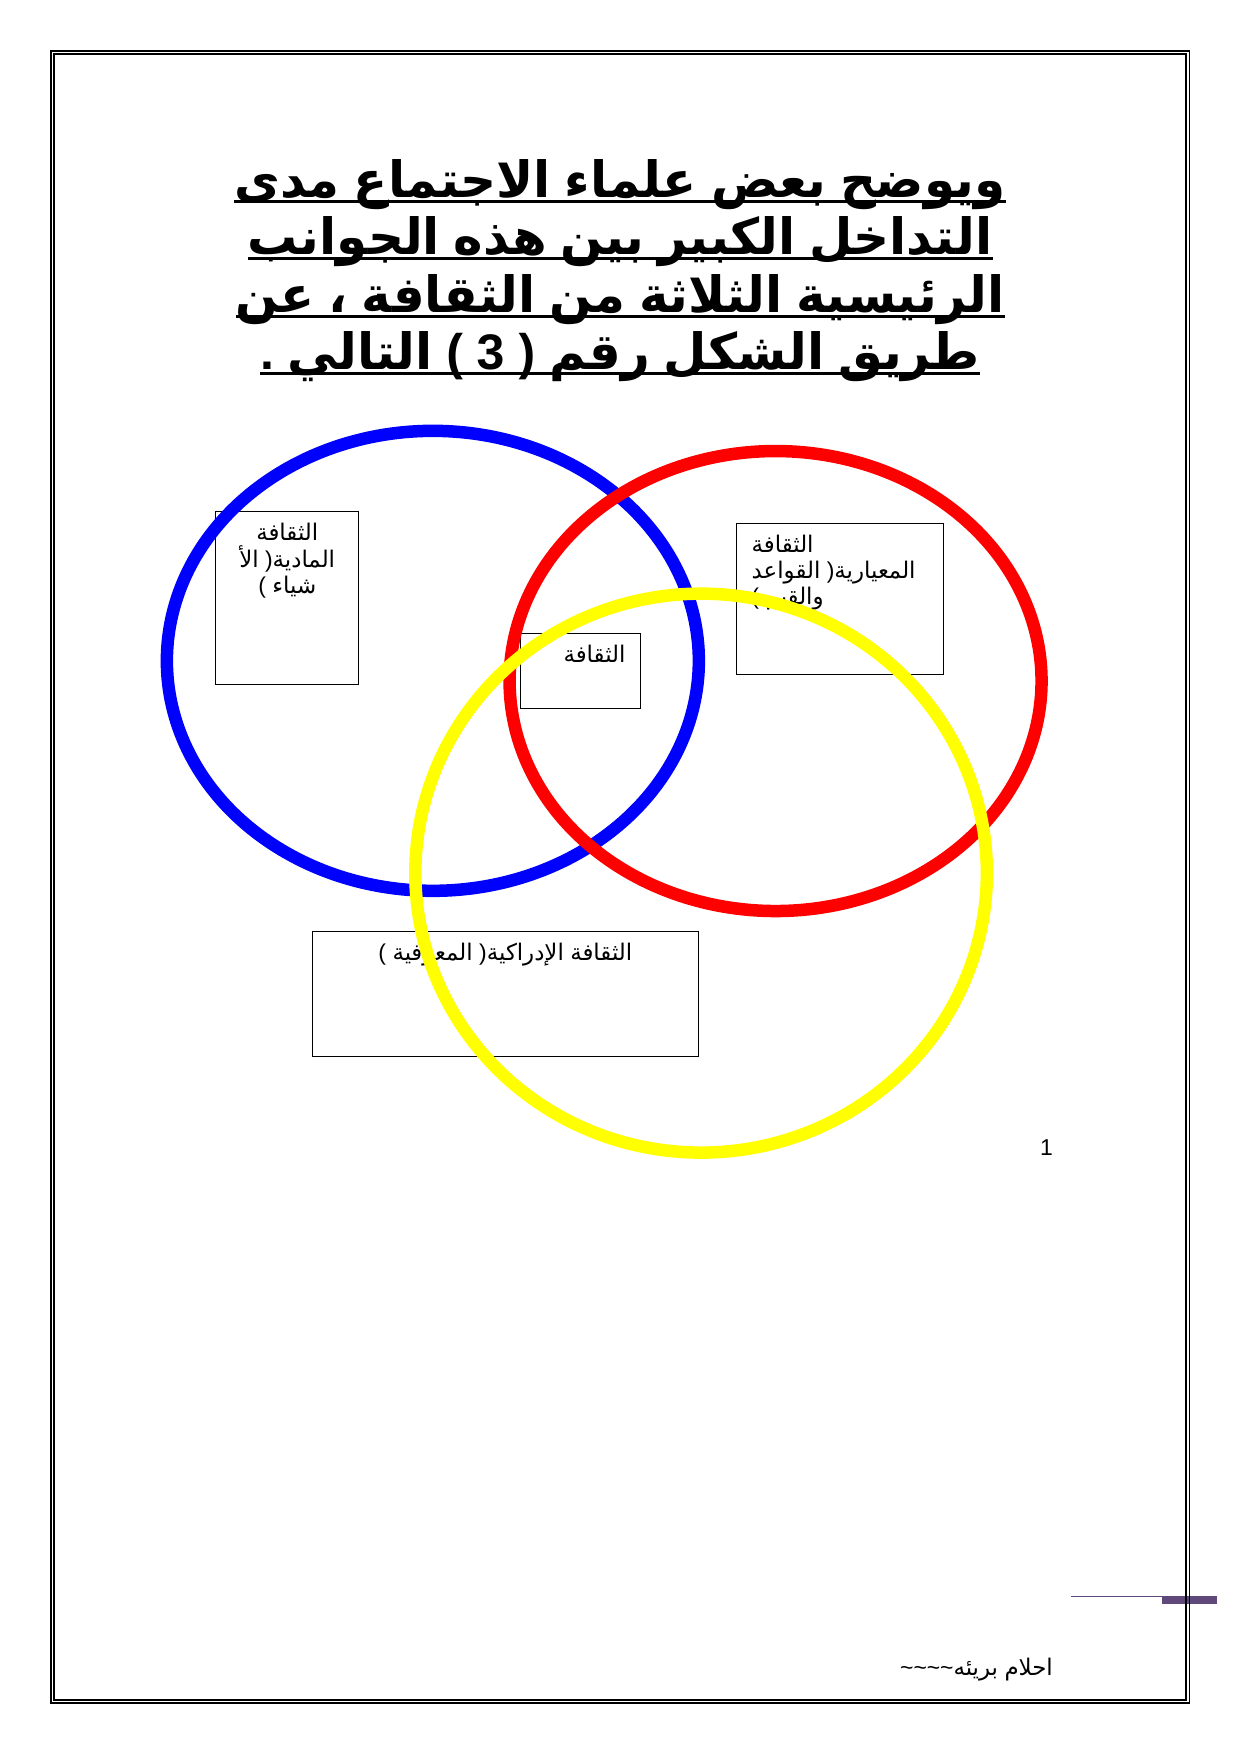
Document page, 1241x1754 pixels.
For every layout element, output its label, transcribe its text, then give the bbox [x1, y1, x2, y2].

text 1 [187, 1134, 1053, 1160]
text ويوضح بعض علماء الاجتماع مدى التداخل الكبير بين هذه الجوانب الرئيسية الثلاثة من الثقافة ، عن طريق الشكل رقم ( 3 ) التالي . [187, 150, 1053, 380]
